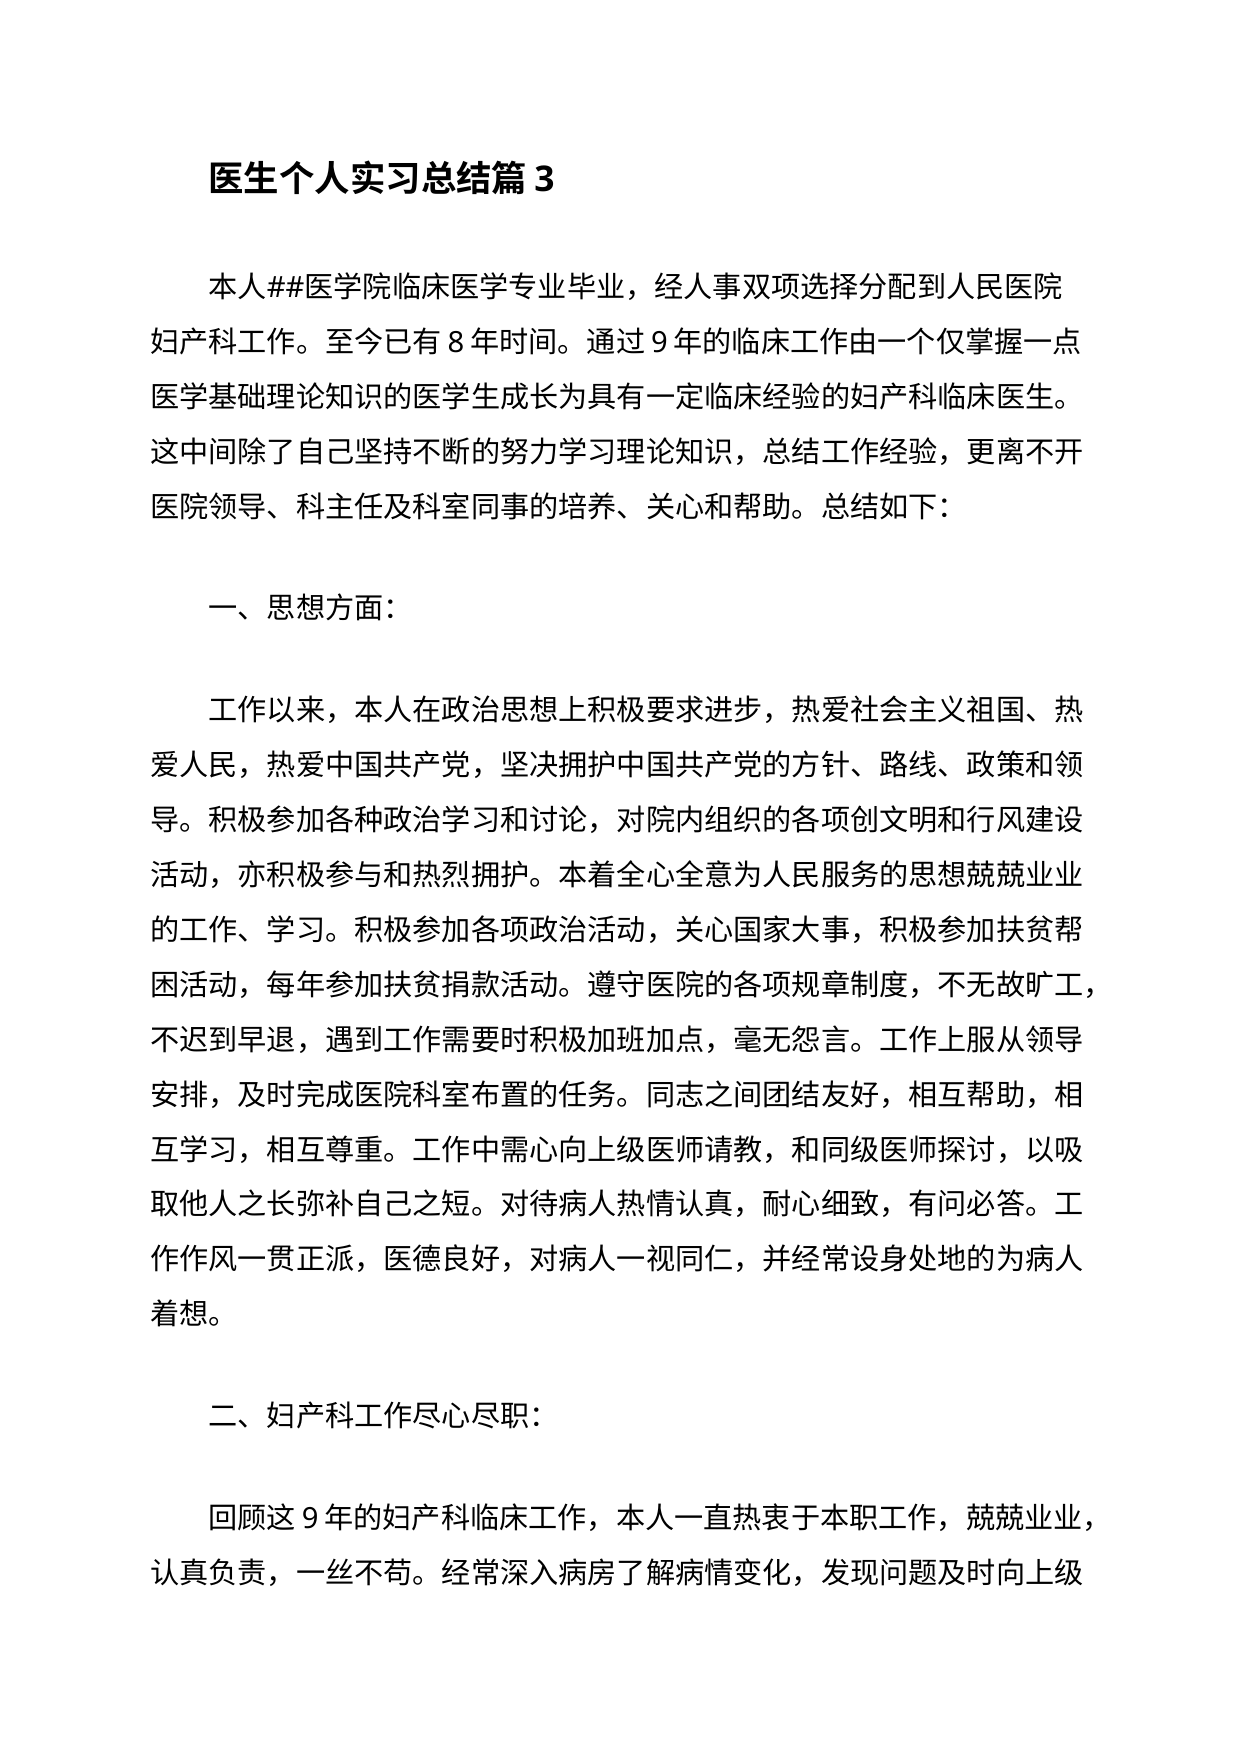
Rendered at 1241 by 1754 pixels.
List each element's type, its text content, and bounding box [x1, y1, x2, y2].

text 二、妇产科工作尽心尽职： [150, 1392, 1090, 1435]
text 工作以来，本人在政治思想上积极要求进步，热爱社会主义祖国、热爱人民，热爱中国共产党，坚决拥护中国共产党的方针、路线、政策和领导。积极参加各种政治学习和讨论，对院内组织的各项创文明和行风建设活动，亦积极参与和热烈拥护。本着全心全意为人民服务的思想兢兢业业的工作、学习。积极参加各项政治活动，关心国家大事，积极参加扶贫帮困活动，每年参加扶贫捐款活动。遵守医院的各项规章制度，不无故旷工，不迟到早退，遇到工作需要时积极加班加点，毫无怨言。工作上服从领导安排，及时完成医院科室布置的任务。同志之间团结友好，相互帮助，相互学习，相互尊重。工作中需心向上级医师请教，和同级医师探讨，以吸取他人之长弥补自己之短。对待病人热情认真，耐心细致，有问必答。工作作风一贯正派，医德良好，对病人一视同仁，并经常设身处地的为病人着想。 [150, 687, 1090, 1333]
text 本人##医学院临床医学专业毕业，经人事双项选择分配到人民医院妇产科工作。至今已有8年时间。通过9年的临床工作由一个仅掌握一点医学基础理论知识的医学生成长为具有一定临床经验的妇产科临床医生。这中间除了自己坚持不断的努力学习理论知识，总结工作经验，更离不开医院领导、科主任及科室同事的培养、关心和帮助。总结如下： [150, 263, 1090, 526]
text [150, 1494, 1090, 1592]
text 一、思想方面： [150, 585, 1090, 627]
text 医生个人实习总结篇3 [150, 150, 1090, 201]
